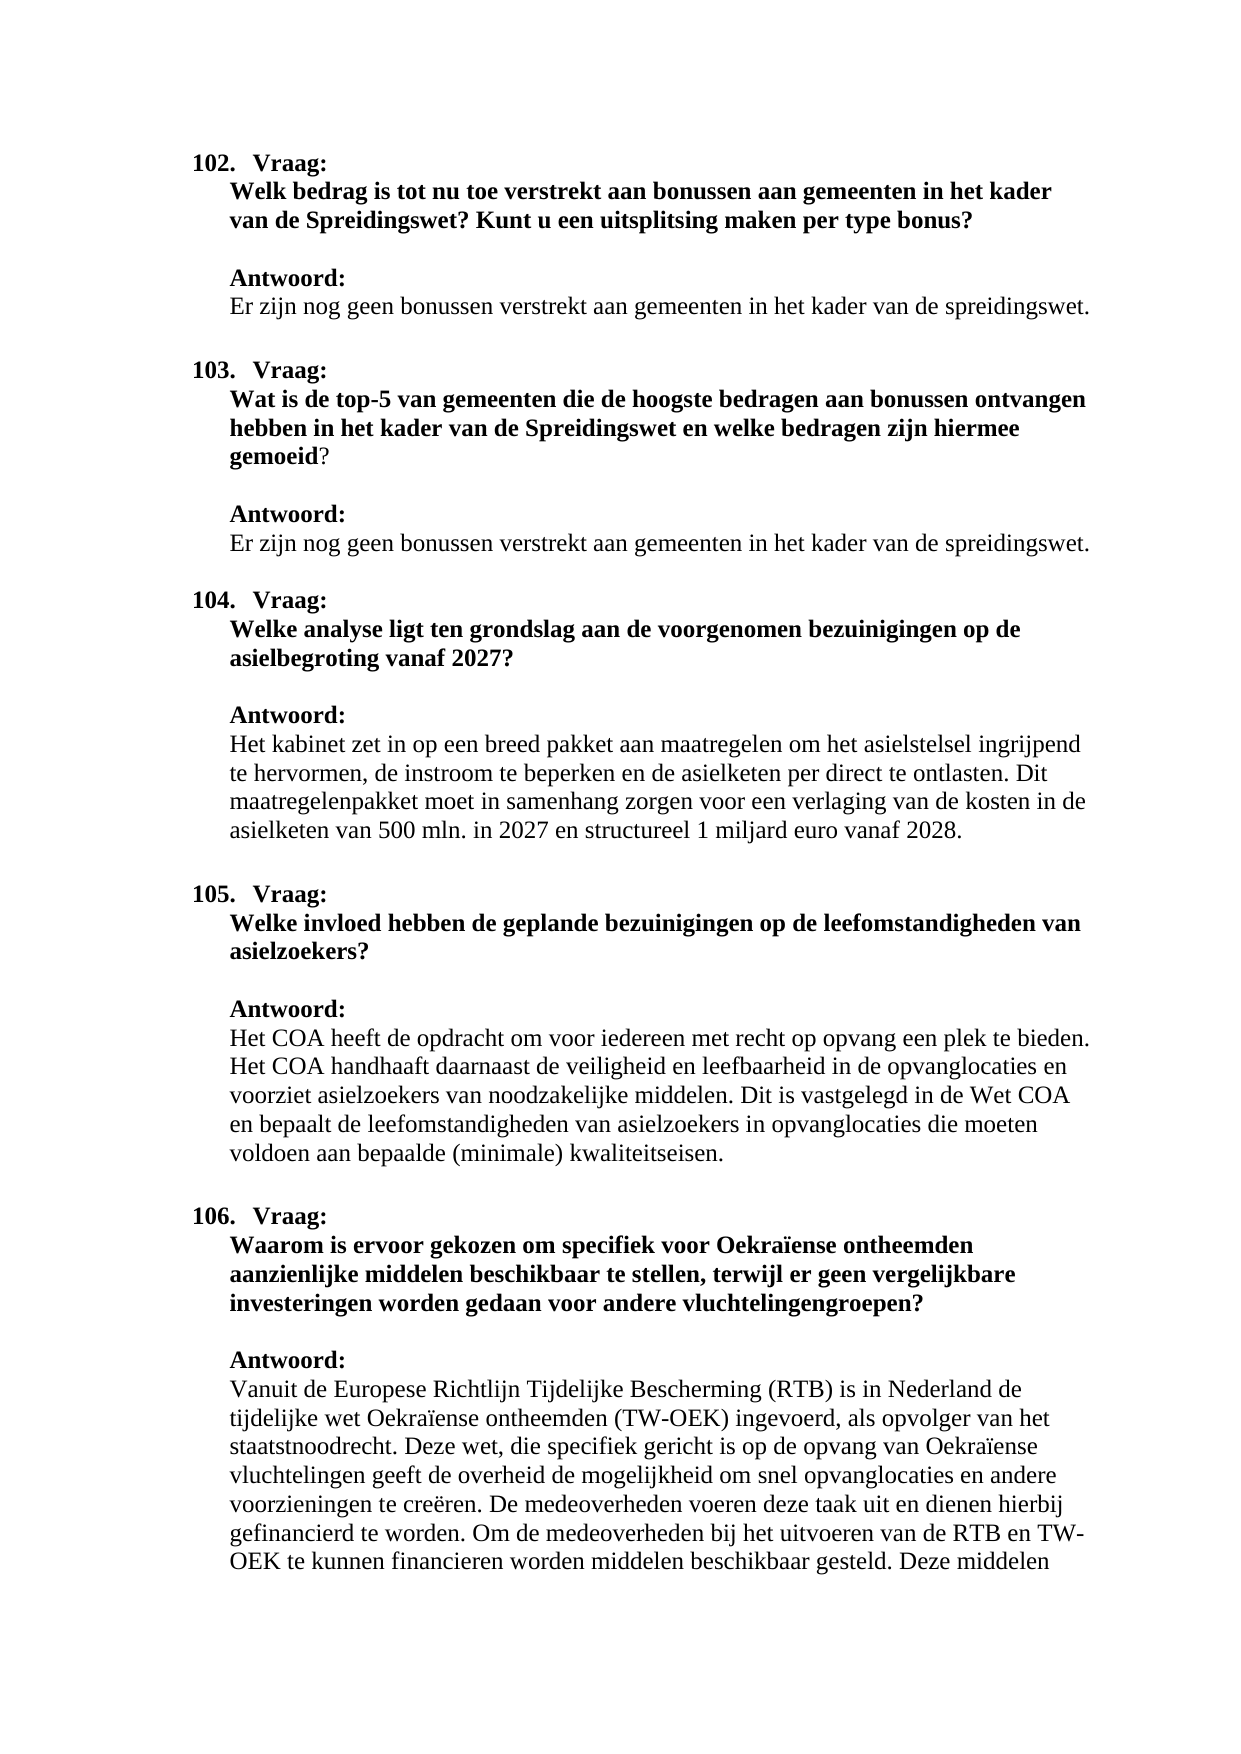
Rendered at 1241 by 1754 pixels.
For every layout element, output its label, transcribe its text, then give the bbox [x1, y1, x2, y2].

list Antwoord: [229, 994, 1093, 1023]
list Vraag: [192, 879, 1093, 908]
list Antwoord: [229, 499, 1093, 528]
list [229, 1374, 1093, 1575]
list Antwoord: [229, 1345, 1093, 1374]
list Welke analyse ligt ten grondslag aan de voorgenomen bezuinigingen op de asielbegroting vanaf 2027? [229, 614, 1093, 671]
list Vraag: [192, 355, 1093, 384]
list Het kabinet zet in op een breed pakket aan maatregelen om het asielstelsel ingrijpend te hervormen, de instroom te beperken en de asielketen per direct te ontlasten. Dit maatregelenpakket moet in samenhang zorgen voor een verlaging van de kosten in de asielketen van 500 mln. in 2027 en structureel 1 miljard euro vanaf 2028. [229, 729, 1093, 844]
list Het COA heeft de opdracht om voor iedereen met recht op opvang een plek te bieden. Het COA handhaaft daarnaast de veiligheid en leefbaarheid in de opvanglocaties en voorziet asielzoekers van noodzakelijke middelen. Dit is vastgelegd in de Wet COA en bepaalt de leefomstandigheden van asielzoekers in opvanglocaties die moeten voldoen aan bepaalde (minimale) kwaliteitseisen. [229, 1023, 1093, 1166]
list Antwoord: [229, 263, 1093, 291]
list Welk bedrag is tot nu toe verstrekt aan bonussen aan gemeenten in het kader van de Spreidingswet? Kunt u een uitsplitsing maken per type bonus? [229, 176, 1093, 234]
list Vraag: [192, 1201, 1093, 1230]
list Wat is de top-5 van gemeenten die de hoogste bedragen aan bonussen ontvangen hebben in het kader van de Spreidingswet en welke bedragen zijn hiermee gemoeid? [229, 384, 1093, 470]
list Er zijn nog geen bonussen verstrekt aan gemeenten in het kader van de spreidingswet. [229, 291, 1093, 320]
list Waarom is ervoor gekozen om specifiek voor Oekraïense ontheemden aanzienlijke middelen beschikbaar te stellen, terwijl er geen vergelijkbare investeringen worden gedaan voor andere vluchtelingengroepen? [229, 1230, 1093, 1316]
list Welke invloed hebben de geplande bezuinigingen op de leefomstandigheden van asielzoekers? [229, 908, 1093, 965]
list Vraag: [192, 585, 1093, 614]
list Antwoord: [229, 700, 1093, 729]
list Vraag: [192, 148, 1093, 176]
list Er zijn nog geen bonussen verstrekt aan gemeenten in het kader van de spreidingswet. [229, 528, 1093, 556]
